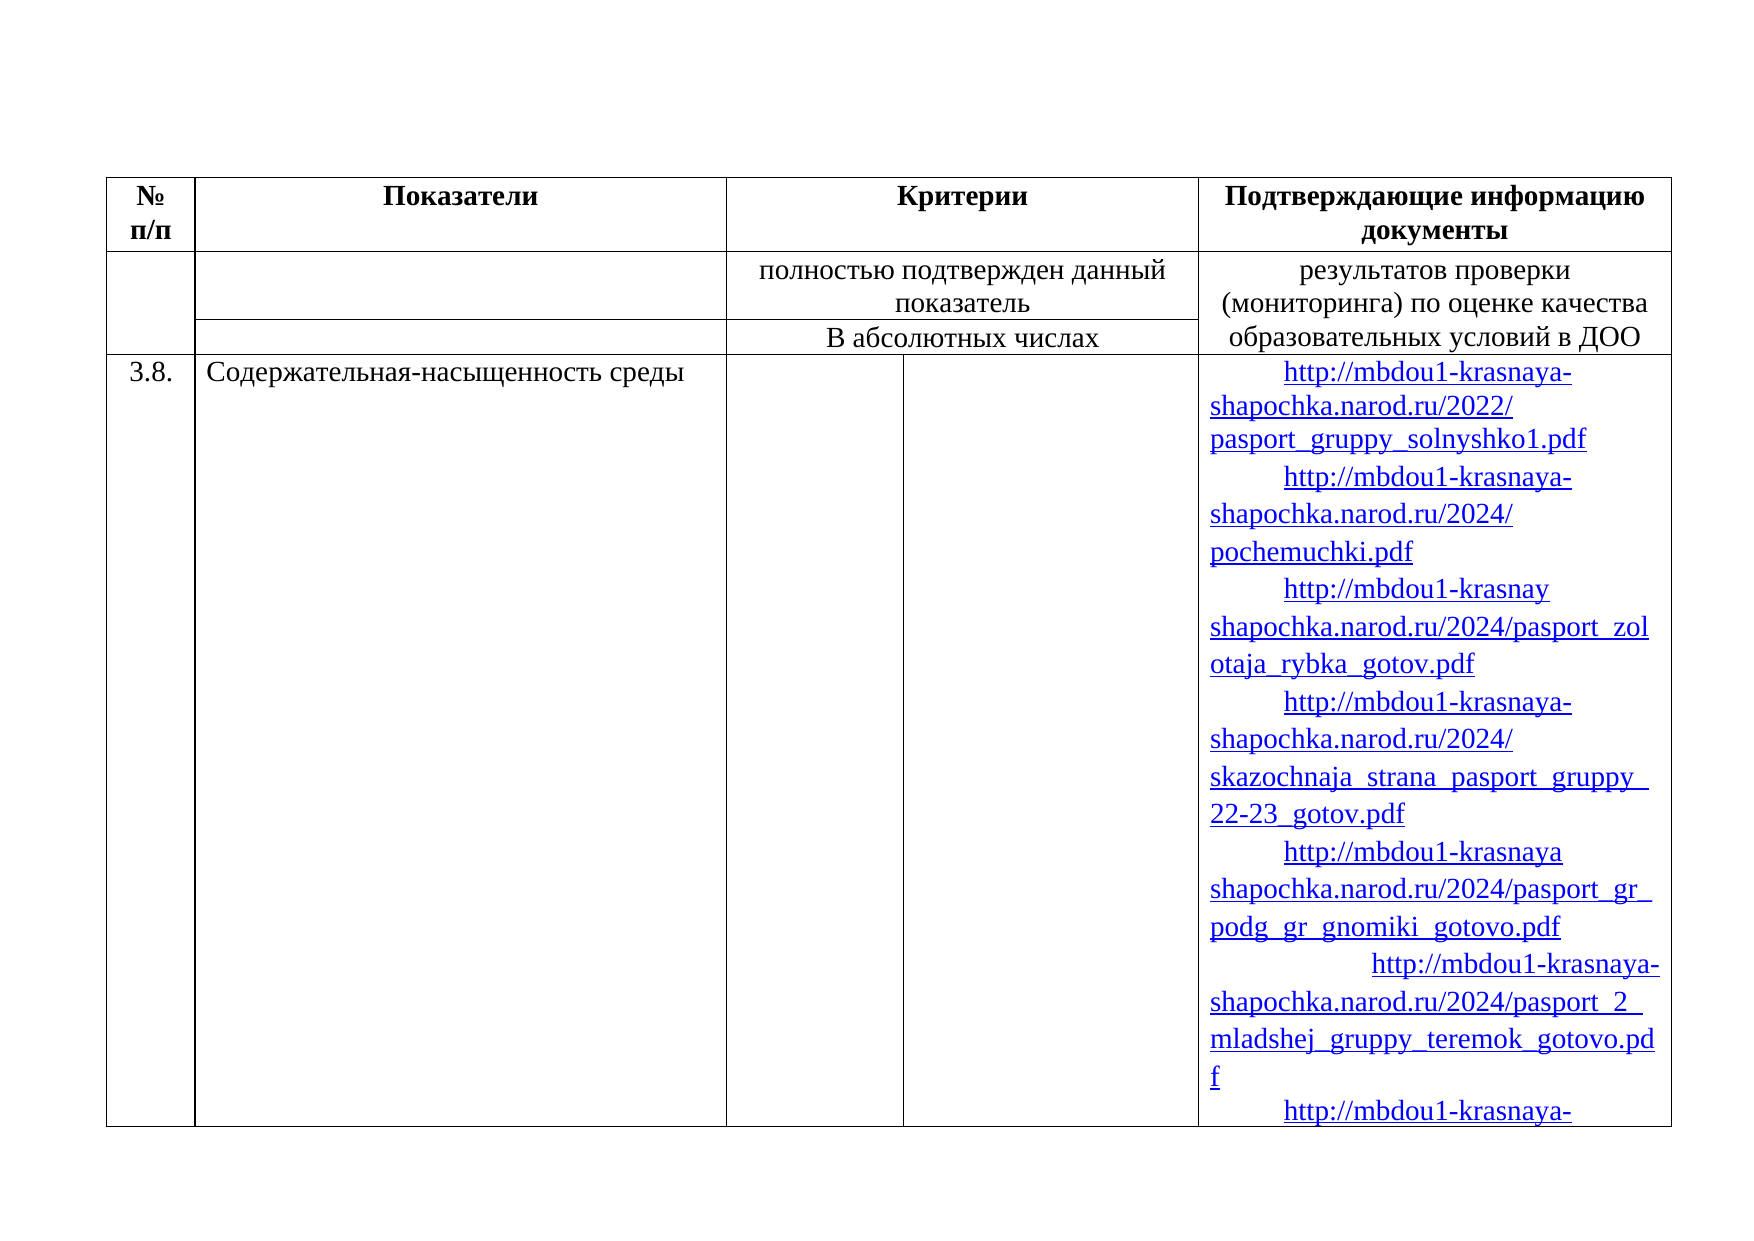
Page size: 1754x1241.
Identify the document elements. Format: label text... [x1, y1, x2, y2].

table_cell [1199, 252, 1671, 353]
table_cell [196, 252, 726, 319]
table_cell [196, 320, 726, 353]
table_header Показатели [196, 178, 726, 251]
table_header Подтверждающие информацию документы [1199, 178, 1671, 251]
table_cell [727, 252, 1198, 319]
table_header Критерии [727, 178, 1198, 251]
table_cell 3.8. [107, 355, 194, 1126]
table_cell [727, 355, 903, 1126]
table_cell Содержательная-насыщенность среды [196, 355, 726, 1126]
table_cell В абсолютных числах [727, 320, 1198, 353]
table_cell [1199, 355, 1671, 1126]
table_cell [904, 355, 1198, 1126]
table_header № п/п [107, 178, 194, 251]
